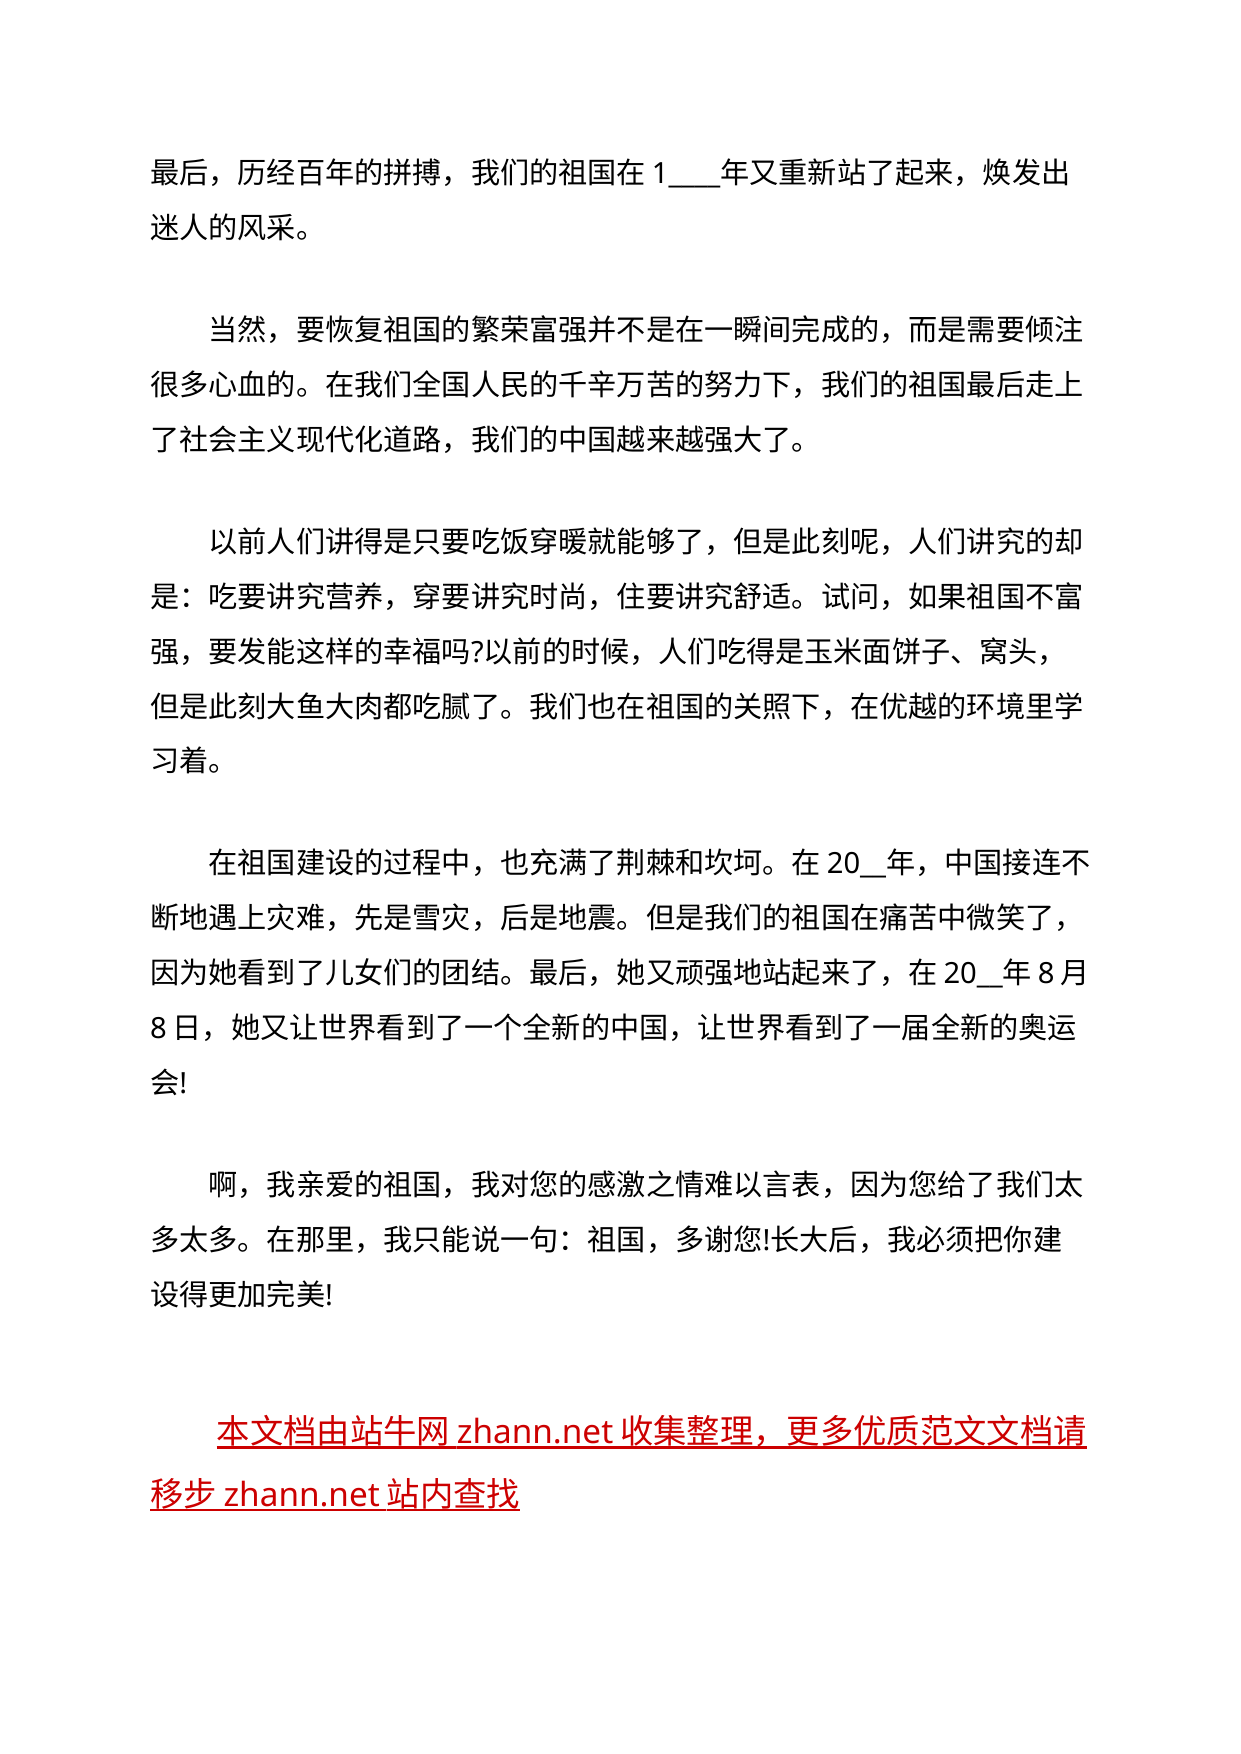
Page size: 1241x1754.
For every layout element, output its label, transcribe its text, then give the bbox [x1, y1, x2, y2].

text 啊，我亲爱的祖国，我对您的感激之情难以言表，因为您给了我们太多太多。在那里，我只能说一句：祖国，多谢您!长大后，我必须把你建设得更加完美! [150, 1162, 1090, 1314]
text 当然，要恢复祖国的繁荣富强并不是在一瞬间完成的，而是需要倾注很多心血的。在我们全国人民的千辛万苦的努力下，我们的祖国最后走上了社会主义现代化道路，我们的中国越来越强大了。 [150, 307, 1090, 459]
text 以前人们讲得是只要吃饭穿暖就能够了，但是此刻呢，人们讲究的却是：吃要讲究营养，穿要讲究时尚，住要讲究舒适。试问，如果祖国不富强，要发能这样的幸福吗?以前的时候，人们吃得是玉米面饼子、窝头，但是此刻大鱼大肉都吃腻了。我们也在祖国的关照下，在优越的环境里学习着。 [150, 518, 1090, 780]
text 本文档由站牛网zhann.net收集整理，更多优质范文文档请移步zhann.net站内查找 [150, 1405, 1090, 1516]
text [150, 150, 1090, 247]
text 在祖国建设的过程中，也充满了荆棘和坎坷。在20__年，中国接连不断地遇上灾难，先是雪灾，后是地震。但是我们的祖国在痛苦中微笑了，因为她看到了儿女们的团结。最后，她又顽强地站起来了，在20__年8月8日，她又让世界看到了一个全新的中国，让世界看到了一届全新的奥运会! [150, 840, 1090, 1102]
